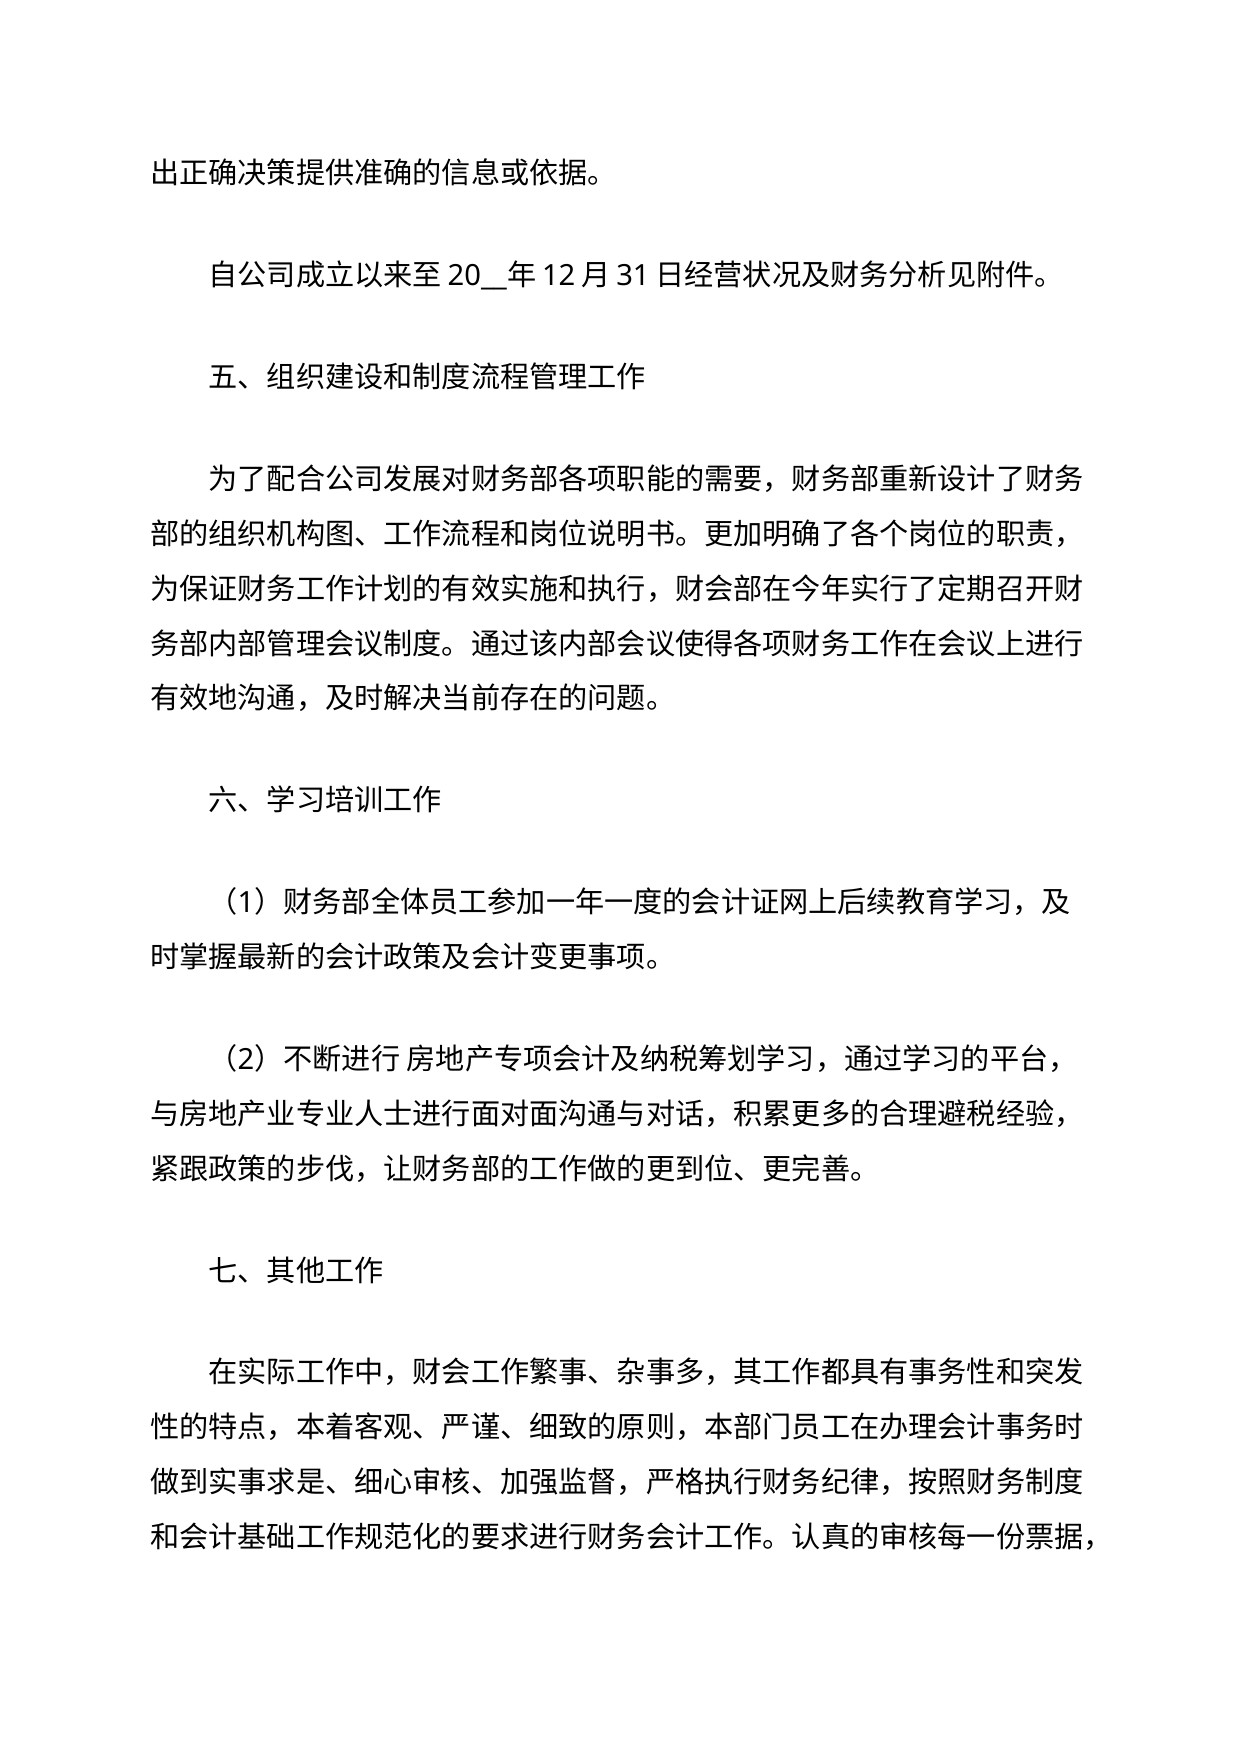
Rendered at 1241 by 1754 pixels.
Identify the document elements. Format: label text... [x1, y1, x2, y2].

text （1）财务部全体员工参加一年一度的会计证网上后续教育学习，及时掌握最新的会计政策及会计变更事项。 [150, 879, 1090, 976]
text 为了配合公司发展对财务部各项职能的需要，财务部重新设计了财务部的组织机构图、工作流程和岗位说明书。更加明确了各个岗位的职责，为保证财务工作计划的有效实施和执行，财会部在今年实行了定期召开财务部内部管理会议制度。通过该内部会议使得各项财务工作在会议上进行有效地沟通，及时解决当前存在的问题。 [150, 456, 1090, 717]
text 五、组织建设和制度流程管理工作 [150, 354, 1090, 396]
text 自公司成立以来至20__年12月31日经营状况及财务分析见附件。 [150, 252, 1090, 294]
text （2）不断进行 房地产专项会计及纳税筹划学习，通过学习的平台，与房地产业专业人士进行面对面沟通与对话，积累更多的合理避税经验，紧跟政策的步伐，让财务部的工作做的更到位、更完善。 [150, 1035, 1090, 1188]
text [150, 150, 1090, 192]
text 七、其他工作 [150, 1247, 1090, 1289]
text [150, 1349, 1090, 1556]
text 六、学习培训工作 [150, 777, 1090, 819]
